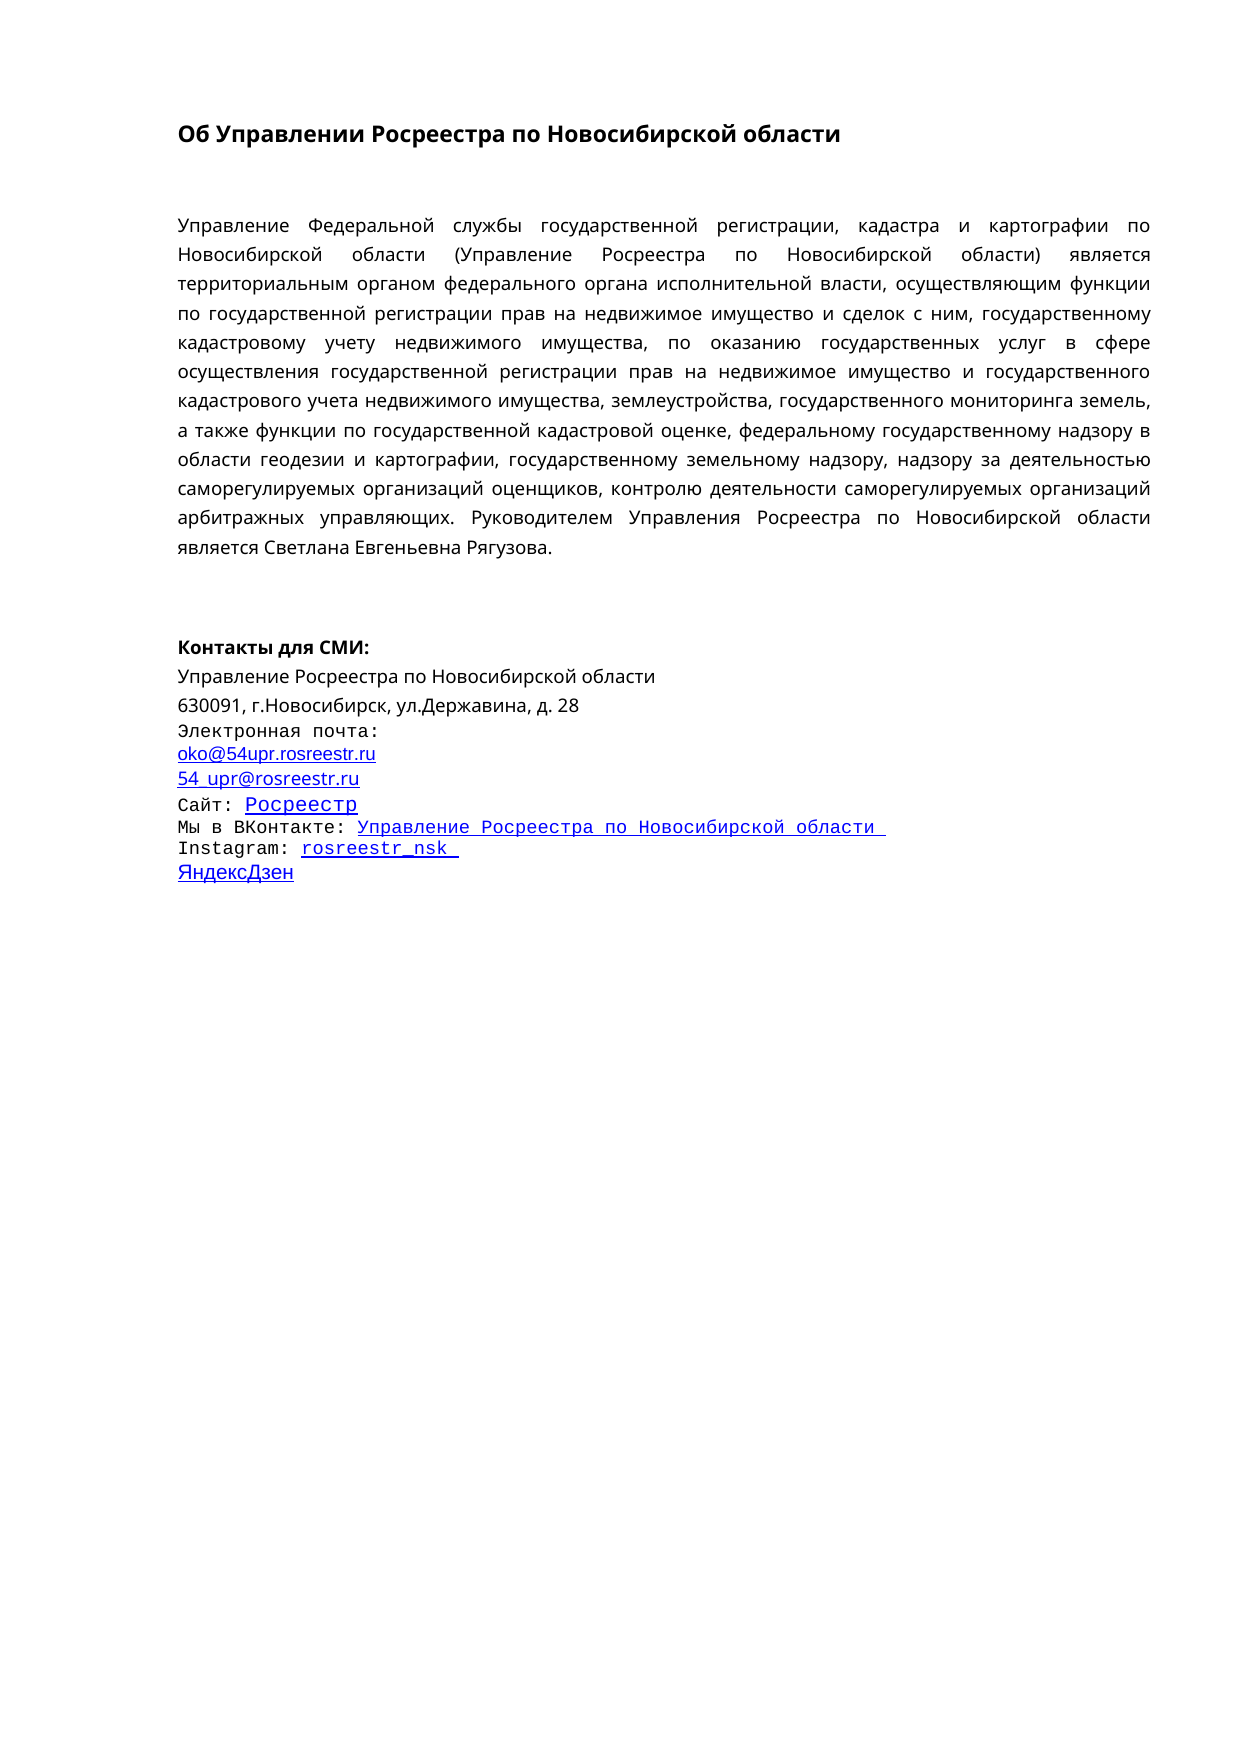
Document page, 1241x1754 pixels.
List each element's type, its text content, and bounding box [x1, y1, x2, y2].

text ЯндексДзен [177, 860, 1152, 884]
text Мы в ВКонтакте: Управление Росреестра по Новосибирской области [177, 818, 1152, 839]
text 54_upr@rosreestr.ru [177, 765, 1152, 790]
text Instagram: rosreestr_nsk [177, 839, 1152, 860]
text Управление Росреестра по Новосибирской области [177, 663, 1152, 689]
text Управление Федеральной службы государственной регистрации, кадастра и картографии по Новосибирской области (Управление Росреестра по Новосибирской области) является территориальным органом федерального органа исполнительной власти, осуществляющим функции по государственной регистрации прав на недвижимое имущество и сделок с ним, государственному кадастровому учету недвижимого имущества, по оказанию государственных услуг в сфере осуществления государственной регистрации прав на недвижимое имущество и государственного кадастрового учета недвижимого имущества, землеустройства, государственного мониторинга земель, а также функции по государственной кадастровой оценке, федеральному государственному надзору в области геодезии и картографии, государственному земельному надзору, надзору за деятельностью саморегулируемых организаций оценщиков, контролю деятельности саморегулируемых организаций арбитражных управляющих. Руководителем Управления Росреестра по Новосибирской области является Светлана Евгеньевна Рягузова. [177, 212, 1152, 559]
text Сайт: Росреестр [177, 794, 1152, 818]
text 630091, г.Новосибирск, ул.Державина, д. 28 [177, 693, 1152, 718]
text Об Управлении Росреестра по Новосибирской области [177, 118, 1152, 149]
text Электронная почта: [177, 722, 1152, 743]
text Контакты для СМИ: [177, 634, 1152, 660]
text oko@54upr.rosreestr.ru [177, 743, 1152, 765]
